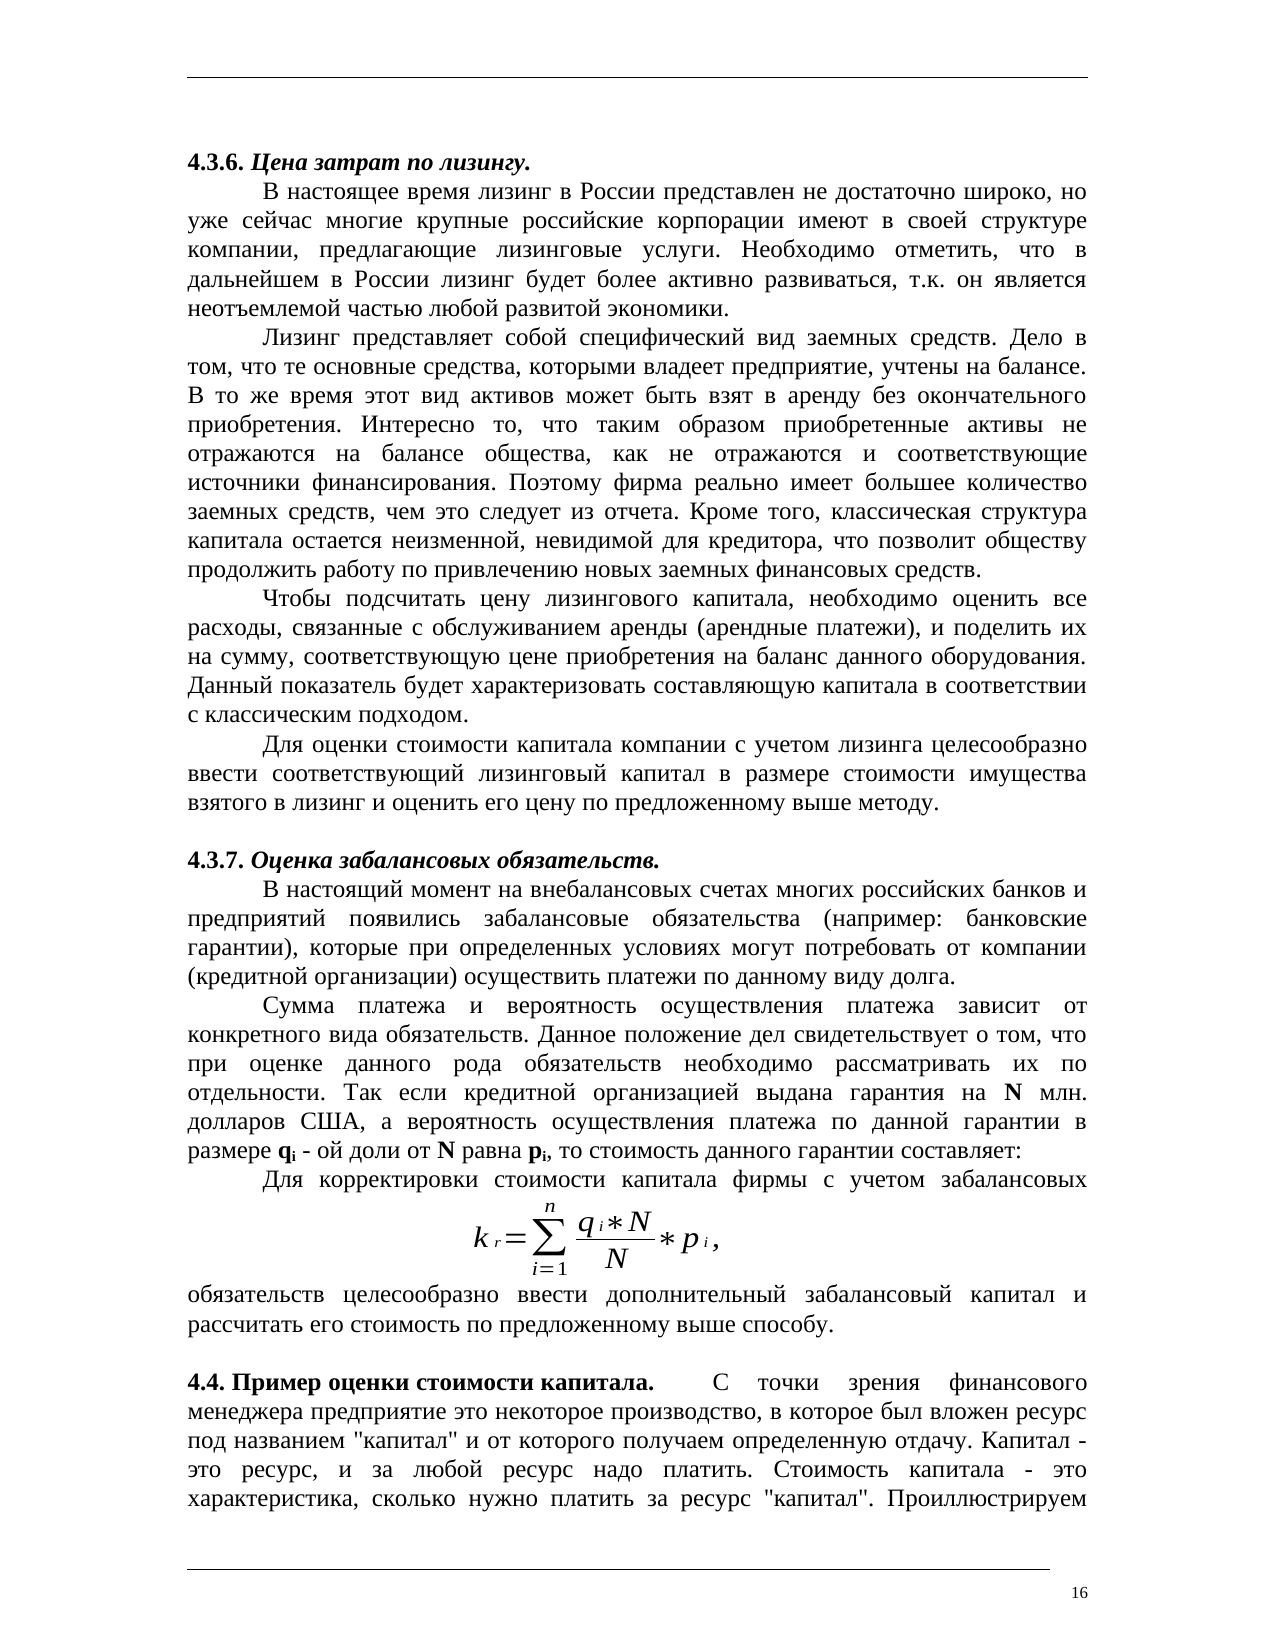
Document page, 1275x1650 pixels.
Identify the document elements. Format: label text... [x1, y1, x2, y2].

text Чтобы подсчитать цену лизингового капитала, необходимо оценить все расходы, связанные с обслуживанием аренды (арендные платежи), и поделить их на сумму, соответствующую цене приобретения на баланс данного оборудования. Данный показатель будет характеризовать составляющую капитала в соответствии с классическим подходом. [187, 583, 1088, 728]
text Для оценки стоимости капитала компании с учетом лизинга целесообразно ввести соответствующий лизинговый капитал в размере стоимости имущества взятого в лизинг и оценить его цену по предложенному выше методу. [187, 728, 1088, 816]
text Для корректировки стоимости капитала фирмы с учетом забалансовых обязательств целесообразно ввести дополнительный забалансовый капитал и рассчитать его стоимость по предложенному выше способу. [187, 1164, 1088, 1337]
text Сумма платежа и вероятность осуществления платежа зависит от конкретного вида обязательств. Данное положение дел свидетельствует о том, что при оценке данного рода обязательств необходимо рассматривать их по отдельности. Так если кредитной организацией выдана гарантия на N млн. долларов США, а вероятность осуществления платежа по данной гарантии в размере qi - ой доли от N равна pi, то стоимость данного гарантии составляет: [187, 990, 1088, 1164]
text 4.3.7. Оценка забалансовых обязательств. [187, 845, 1088, 874]
text В настоящее время лизинг в России представлен не достаточно широко, но уже сейчас многие крупные российские корпорации имеют в своей структуре компании, предлагающие лизинговые услуги. Необходимо отметить, что в дальнейшем в России лизинг будет более активно развиваться, т.к. он является неотъемлемой частью любой развитой экономики. [187, 176, 1088, 322]
text Лизинг представляет собой специфический вид заемных средств. Дело в том, что те основные средства, которыми владеет предприятие, учтены на балансе. В то же время этот вид активов может быть взят в аренду без окончательного приобретения. Интересно то, что таким образом приобретенные активы не отражаются на балансе общества, как не отражаются и соответствующие источники финансирования. Поэтому фирма реально имеет большее количество заемных средств, чем это следует из отчета. Кроме того, классическая структура капитала остается неизменной, невидимой для кредитора, что позволит обществу продолжить работу по привлечению новых заемных финансовых средств. [187, 322, 1088, 583]
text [187, 1367, 1088, 1512]
text В настоящий момент на внебалансовых счетах многих российских банков и предприятий появились забалансовые обязательства (например: банковские гарантии), которые при определенных условиях могут потребовать от компании (кредитной организации) осуществить платежи по данному виду долга. [187, 874, 1088, 990]
text 4.3.6. Цена затрат по лизингу. [187, 147, 1088, 176]
